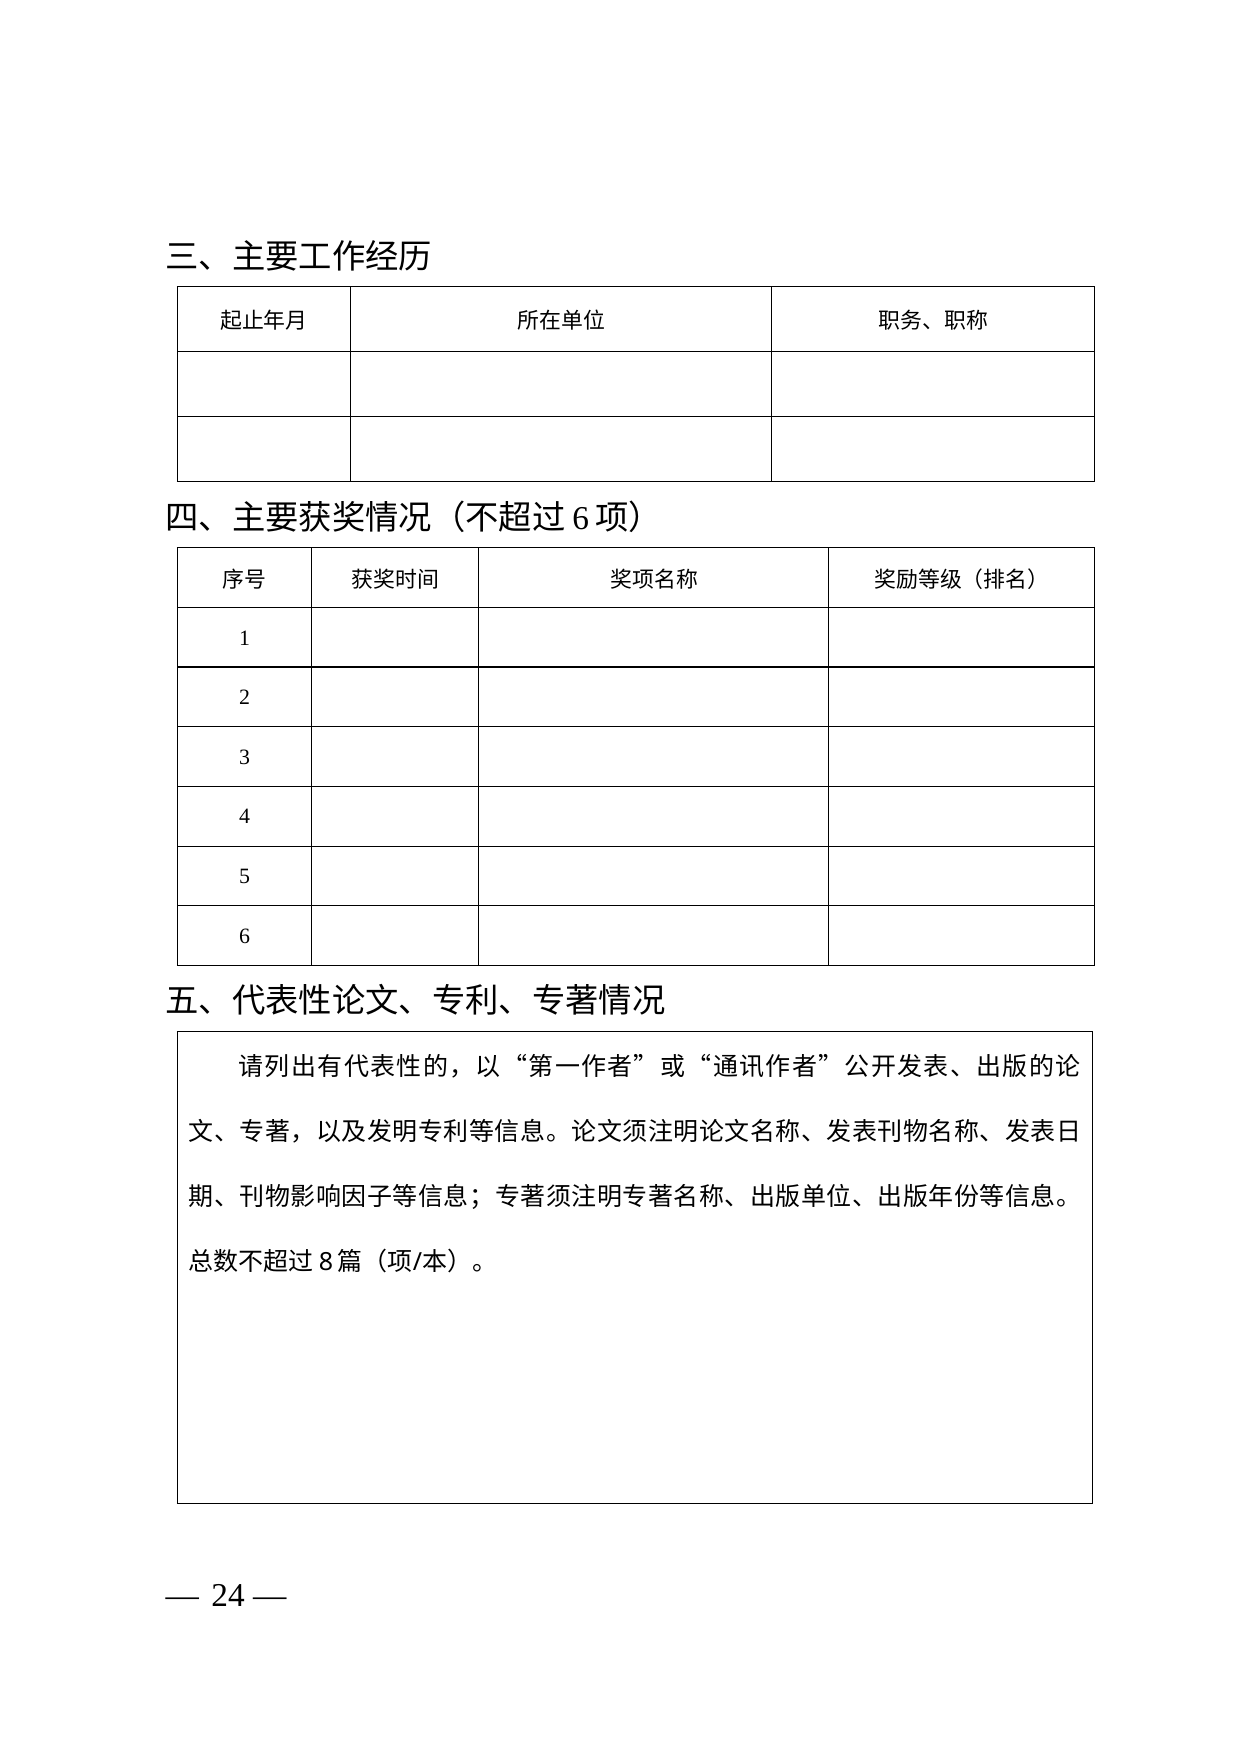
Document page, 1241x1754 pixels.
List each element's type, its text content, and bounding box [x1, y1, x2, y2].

table_cell [312, 608, 478, 666]
table_header 获奖时间 [312, 548, 478, 607]
table_header 职务、职称 [772, 287, 1094, 351]
table_cell 4 [178, 787, 311, 846]
table_cell [312, 727, 478, 786]
table_header 序号 [178, 548, 311, 607]
table_header 请列出有代表性的，以“第一作者”或“通讯作者”公开发表、出版的论文、专著，以及发明专利等信息。论文须注明论文名称、发表刊物名称、发表日期、刊物影响因子等信息；专著须注明专著名称、出版单位、出版年份等信息。总数不超过8篇（项/本）。 [178, 1032, 1092, 1502]
table_cell [479, 668, 828, 726]
table_cell 2 [178, 668, 311, 726]
table_cell [772, 352, 1094, 416]
table_header 奖项名称 [479, 548, 828, 607]
table_cell [479, 727, 828, 786]
table_header 起止年月 [178, 287, 350, 351]
table_cell [312, 906, 478, 965]
table_cell [479, 787, 828, 846]
table_cell 1 [178, 608, 311, 666]
table_cell [312, 787, 478, 846]
table_header 所在单位 [351, 287, 771, 351]
table_header 奖励等级（排名） [829, 548, 1094, 607]
table_cell [312, 847, 478, 905]
table_cell [772, 417, 1094, 481]
table_cell [479, 906, 828, 965]
table_cell [829, 787, 1094, 846]
table_cell [479, 847, 828, 905]
table_cell 6 [178, 906, 311, 965]
table_cell [351, 417, 771, 481]
table_cell [829, 668, 1094, 726]
table_cell [829, 906, 1094, 965]
text 五、代表性论文、专利、专著情况 [165, 966, 1087, 1031]
text 三、主要工作经历 [165, 221, 1087, 286]
table_cell [829, 727, 1094, 786]
table_cell [178, 417, 350, 481]
table_cell [829, 608, 1094, 666]
table_cell [351, 352, 771, 416]
table_cell [312, 668, 478, 726]
table_cell 3 [178, 727, 311, 786]
table_cell [178, 352, 350, 416]
table_cell [829, 847, 1094, 905]
table_cell [479, 608, 828, 666]
table_cell 5 [178, 847, 311, 905]
text 四、主要获奖情况（不超过6项） [165, 482, 1087, 547]
